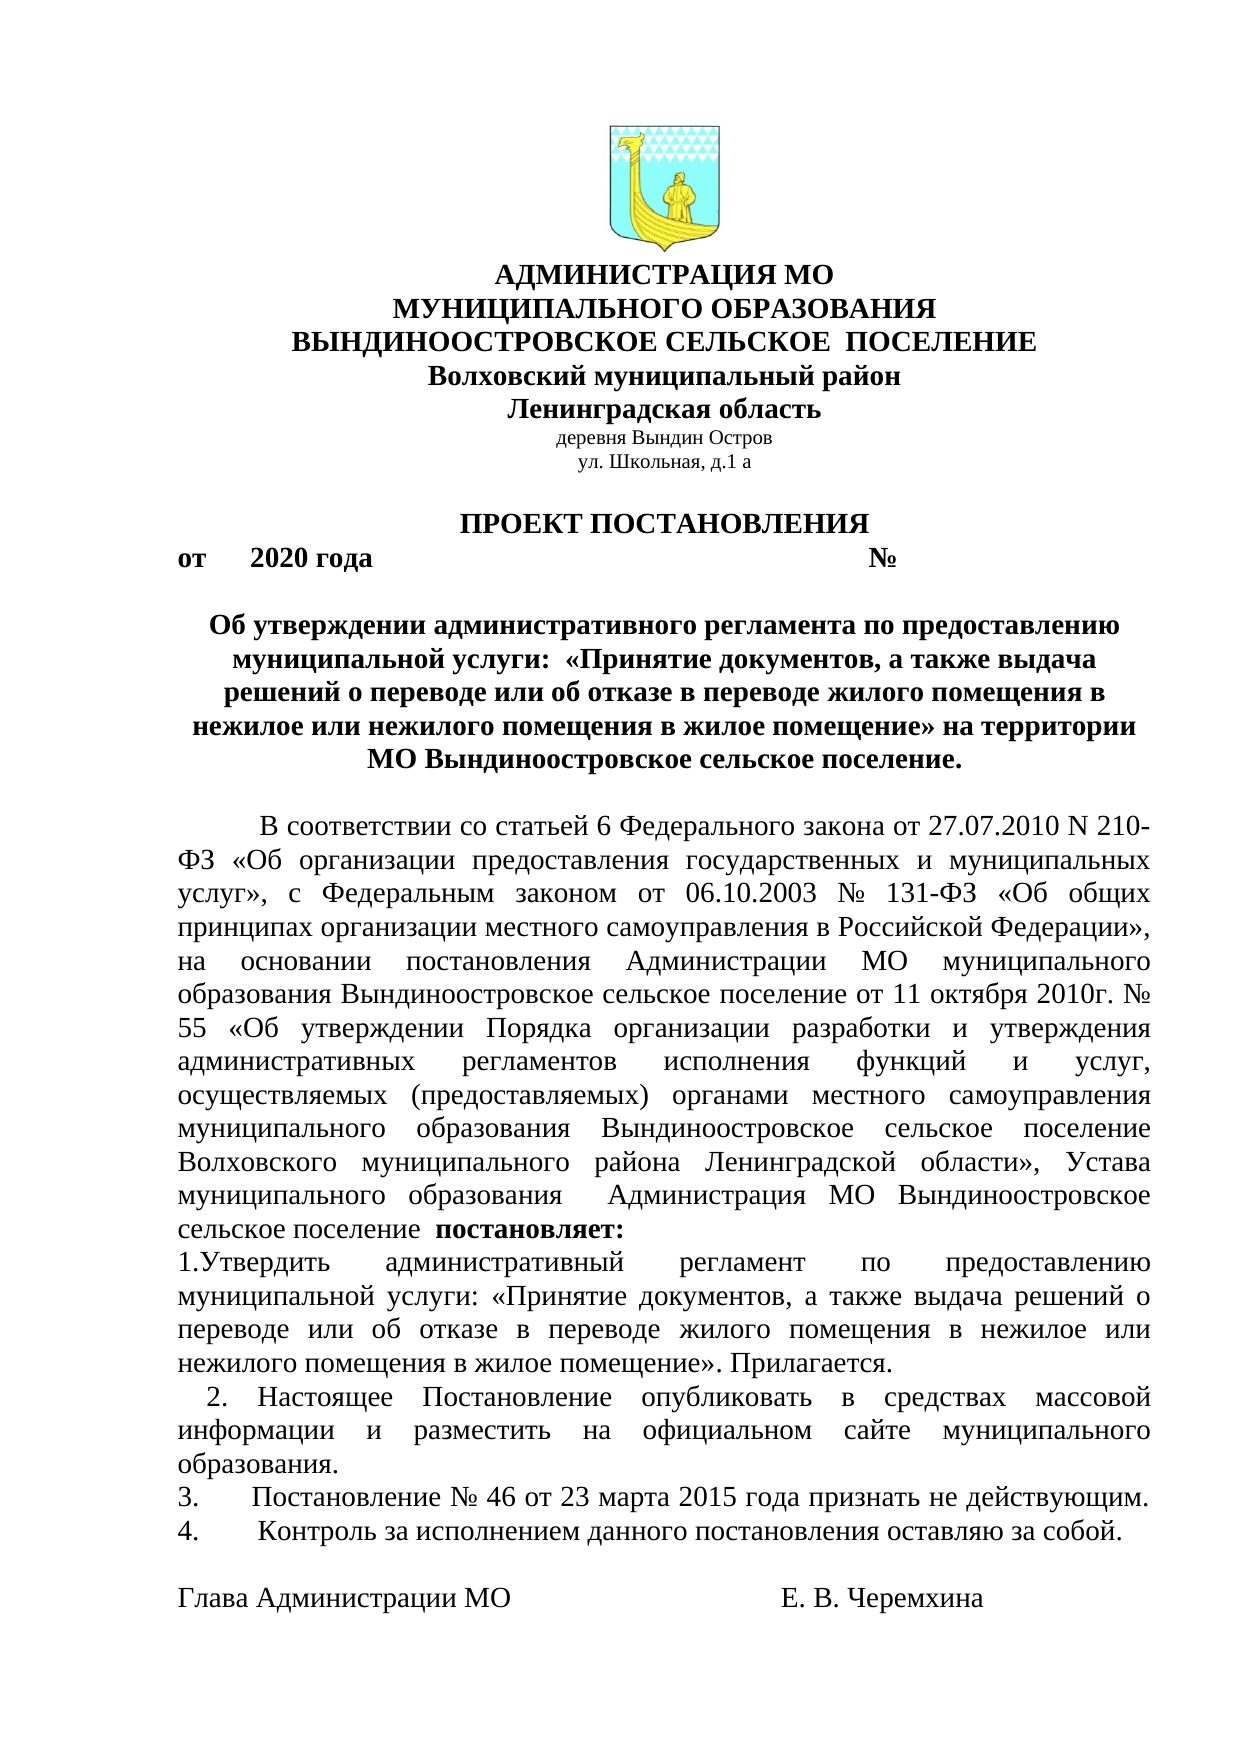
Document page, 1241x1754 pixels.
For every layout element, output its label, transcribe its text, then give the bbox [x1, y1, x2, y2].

text от 2020 года № [177, 540, 1152, 574]
text АДМИНИСТРАЦИЯ МО [177, 257, 1152, 291]
text МУНИЦИПАЛЬНОГО ОБРАЗОВАНИЯ [177, 291, 1152, 324]
text Об утверждении административного регламента по предоставлению муниципальной услуги: «Принятие документов, а также выдача решений о переводе или об отказе в переводе жилого помещения в нежилое или нежилого помещения в жилое помещение» на территории МО Вындиноостровское сельское поселение. [177, 607, 1152, 775]
text В соответствии со статьей 6 Федерального закона от 27.07.2010 N 210-ФЗ «Об организации предоставления государственных и муниципальных услуг», с Федеральным законом от 06.10.2003 № 131-ФЗ «Об общих принципах организации местного самоуправления в Российской Федерации», на основании постановления Администрации МО муниципального образования Вындиноостровское сельское поселение от 11 октября 2010г. № 55 «Об утверждении Порядка организации разработки и утверждения административных регламентов исполнения функций и услуг, осуществляемых (предоставляемых) органами местного самоуправления муниципального образования Вындиноостровское сельское поселение Волховского муниципального района Ленинградской области», Устава муниципального образования Администрация МО Вындиноостровское сельское поселение постановляет: [177, 808, 1152, 1244]
text Глава Администрации МО Е. В. Черемхина [177, 1580, 1152, 1613]
text 3. Постановление № 46 от 23 марта 2015 года признать не действующим. 4. Контроль за исполнением данного постановления оставляю за собой. [177, 1479, 1152, 1546]
text Волховский муниципальный район [177, 358, 1152, 391]
text 1.Утвердить административный регламент по предоставлению муниципальной услуги: «Принятие документов, а также выдача решений о переводе или об отказе в переводе жилого помещения в нежилое или нежилого помещения в жилое помещение». Прилагается. [177, 1244, 1152, 1379]
text ул. Школьная, д.1 а [177, 449, 1152, 473]
text ВЫНДИНООСТРОВСКОЕ СЕЛЬСКОЕ ПОСЕЛЕНИЕ [177, 324, 1152, 358]
text 2. Настоящее Постановление опубликовать в средствах массовой информации и разместить на официальном сайте муниципального образования. [177, 1379, 1152, 1479]
text деревня Вындин Остров [177, 425, 1152, 449]
text ПРОЕКТ ПОСТАНОВЛЕНИЯ [177, 507, 1152, 540]
picture [601, 118, 728, 258]
text Ленинградская область [177, 391, 1152, 425]
